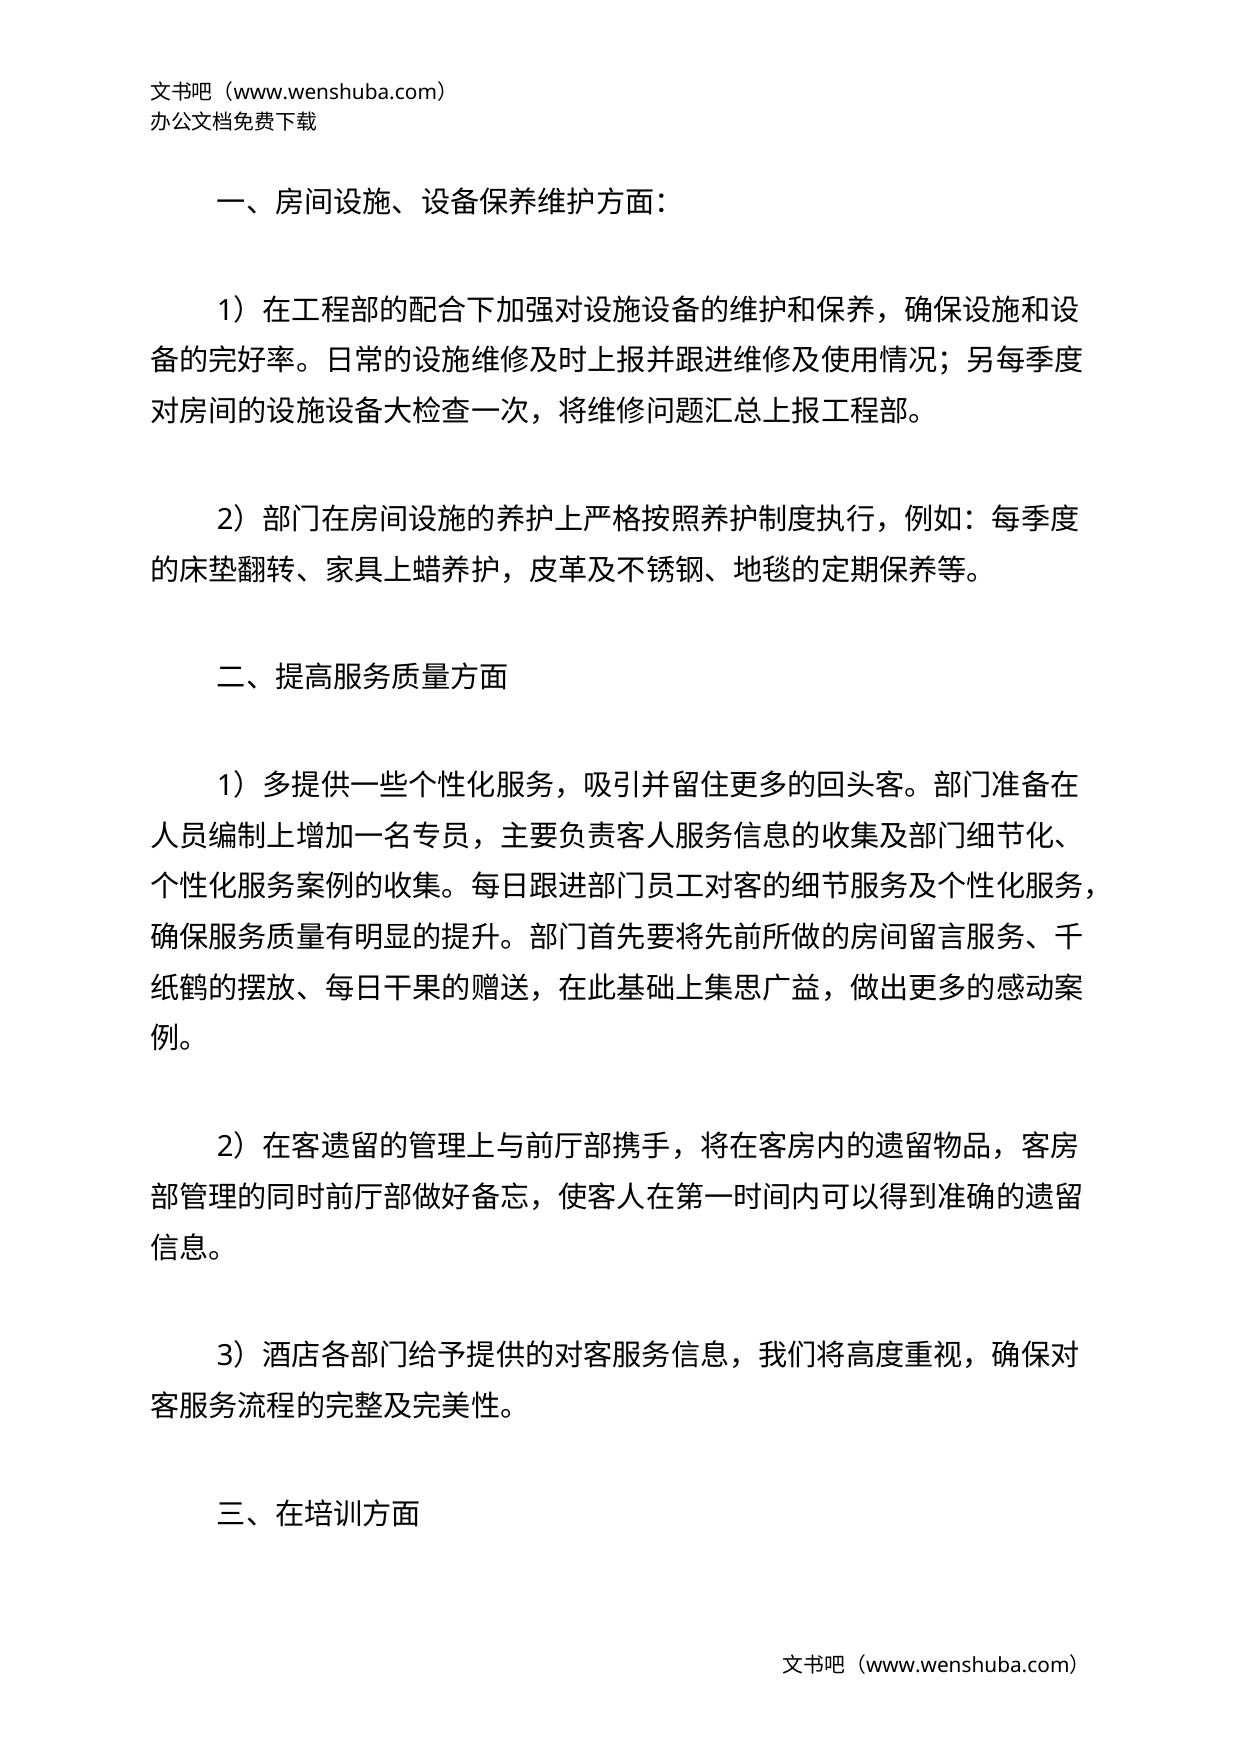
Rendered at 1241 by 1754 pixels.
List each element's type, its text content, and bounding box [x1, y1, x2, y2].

text 一、房间设施、设备保养维护方面： [150, 178, 1090, 221]
text 1）在工程部的配合下加强对设施设备的维护和保养，确保设施和设备的完好率。日常的设施维修及时上报并跟进维修及使用情况；另每季度对房间的设施设备大检查一次，将维修问题汇总上报工程部。 [150, 286, 1090, 430]
text 2）部门在房间设施的养护上严格按照养护制度执行，例如：每季度的床垫翻转、家具上蜡养护，皮革及不锈钢、地毯的定期保养等。 [150, 495, 1090, 588]
text 3）酒店各部门给予提供的对客服务信息，我们将高度重视，确保对客服务流程的完整及完美性。 [150, 1332, 1090, 1425]
text 2）在客遗留的管理上与前厅部携手，将在客房内的遗留物品，客房部管理的同时前厅部做好备忘，使客人在第一时间内可以得到准确的遗留信息。 [150, 1123, 1090, 1266]
text 1）多提供一些个性化服务，吸引并留住更多的回头客。部门准备在人员编制上增加一名专员，主要负责客人服务信息的收集及部门细节化、个性化服务案例的收集。每日跟进部门员工对客的细节服务及个性化服务，确保服务质量有明显的提升。部门首先要将先前所做的房间留言服务、千纸鹤的摆放、每日干果的赠送，在此基础上集思广益，做出更多的感动案例。 [150, 761, 1090, 1057]
text 三、在培训方面 [150, 1490, 1090, 1532]
text 二、提高服务质量方面 [150, 654, 1090, 696]
